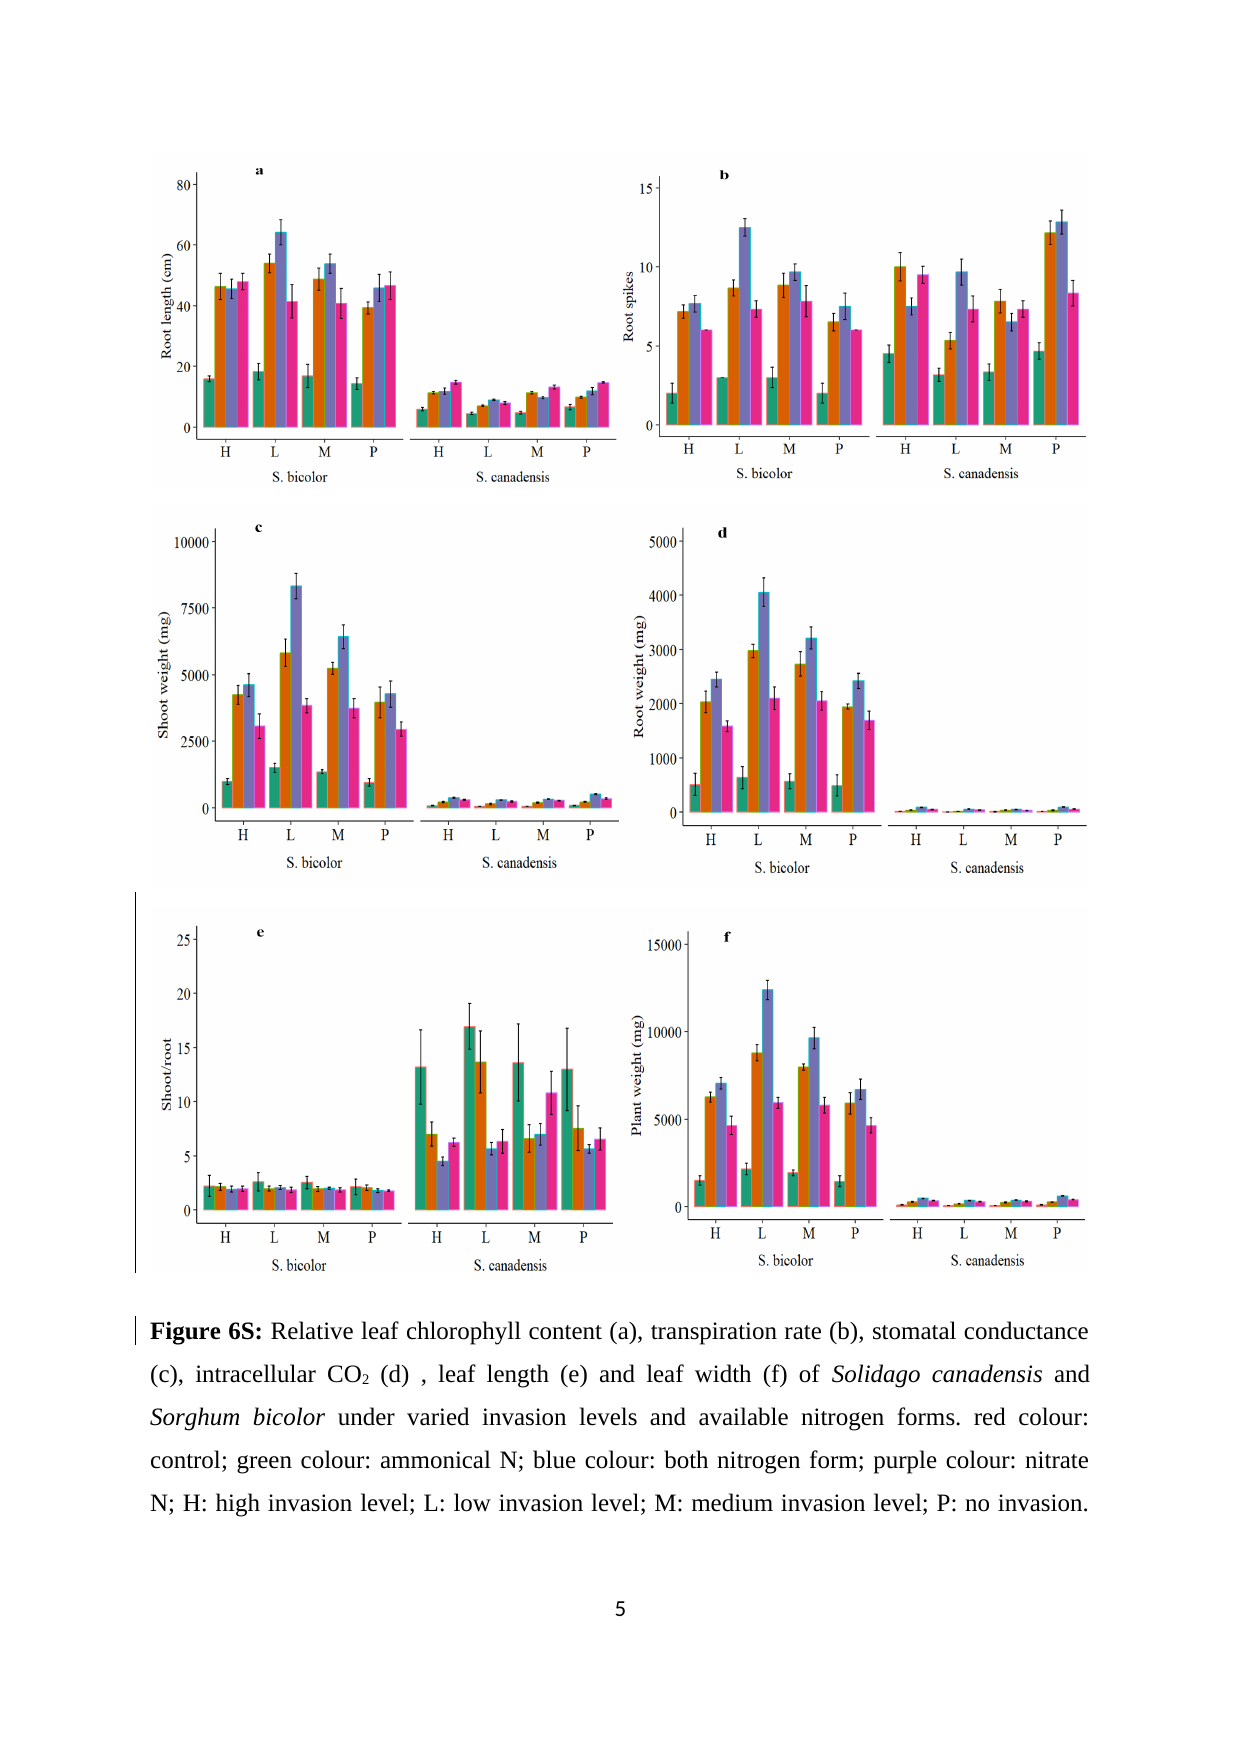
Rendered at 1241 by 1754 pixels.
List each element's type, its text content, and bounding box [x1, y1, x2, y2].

picture [150, 503, 1091, 887]
picture [150, 150, 1091, 490]
picture [150, 906, 1091, 1273]
